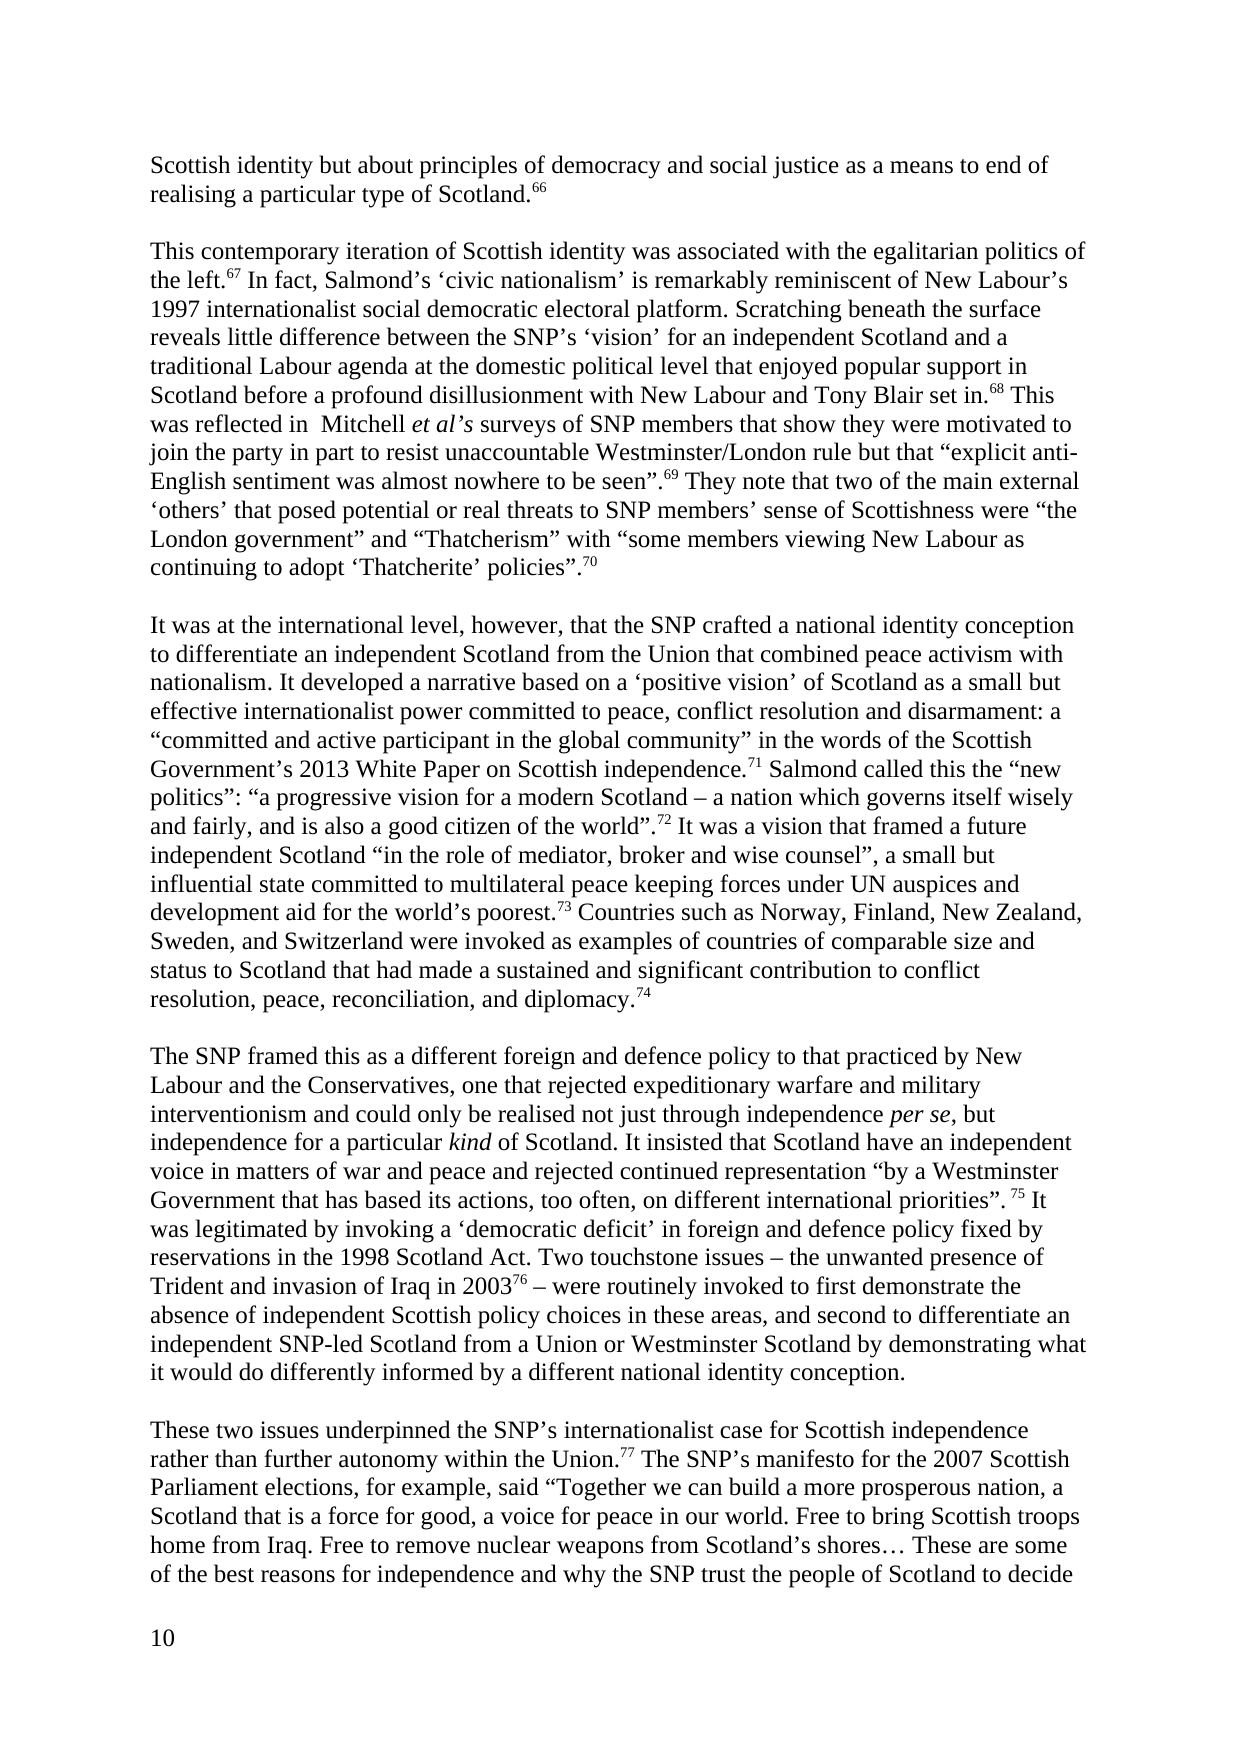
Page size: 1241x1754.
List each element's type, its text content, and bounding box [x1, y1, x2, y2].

text The SNP framed this as a different foreign and defence policy to that practiced by New Labour and the Conservatives, one that rejected expeditionary warfare and military interventionism and could only be realised not just through independence per se, but independence for a particular kind of Scotland. It insisted that Scotland have an independent voice in matters of war and peace and rejected continued representation “by a Westminster Government that has based its actions, too often, on different international priorities”. It was legitimated by invoking a ‘democratic deficit’ in foreign and defence policy fixed by reservations in the 1998 Scotland Act. Two touchstone issues – the unwanted presence of Trident and invasion of Iraq in 2003 – were routinely invoked to first demonstrate the absence of independent Scottish policy choices in these areas, and second to differentiate an independent SNP-led Scotland from a Union or Westminster Scotland by demonstrating what it would do differently informed by a different national identity conception. [150, 1041, 1090, 1386]
text This contemporary iteration of Scottish identity was associated with the egalitarian politics of the left. In fact, Salmond’s ‘civic nationalism’ is remarkably reminiscent of New Labour’s 1997 internationalist social democratic electoral platform. Scratching beneath the surface reveals little difference between the SNP’s ‘vision’ for an independent Scotland and a traditional Labour agenda at the domestic political level that enjoyed popular support in Scotland before a profound disillusionment with New Labour and Tony Blair set in. This was reflected in Mitchell et al’s surveys of SNP members that show they were motivated to join the party in part to resist unaccountable Westminster/London rule but that “explicit anti-English sentiment was almost nowhere to be seen”. They note that two of the main external ‘others’ that posed potential or real threats to SNP members’ sense of Scottishness were “the London government” and “Thatcherism” with “some members viewing New Labour as continuing to adopt ‘Thatcherite’ policies”. [150, 236, 1090, 581]
text It was at the international level, however, that the SNP crafted a national identity conception to differentiate an independent Scotland from the Union that combined peace activism with nationalism. It developed a narrative based on a ‘positive vision’ of Scotland as a small but effective internationalist power committed to peace, conflict resolution and disarmament: a “committed and active participant in the global community” in the words of the Scottish Government’s 2013 White Paper on Scottish independence. Salmond called this the “new politics”: “a progressive vision for a modern Scotland – a nation which governs itself wisely and fairly, and is also a good citizen of the world”. It was a vision that framed a future independent Scotland “in the role of mediator, broker and wise counsel”, a small but influential state committed to multilateral peace keeping forces under UN auspices and development aid for the world’s poorest. Countries such as Norway, Finland, New Zealand, Sweden, and Switzerland were invoked as examples of countries of comparable size and status to Scotland that had made a sustained and significant contribution to conflict resolution, peace, reconciliation, and diplomacy. [150, 610, 1090, 1012]
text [150, 1415, 1090, 1587]
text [150, 150, 1090, 207]
